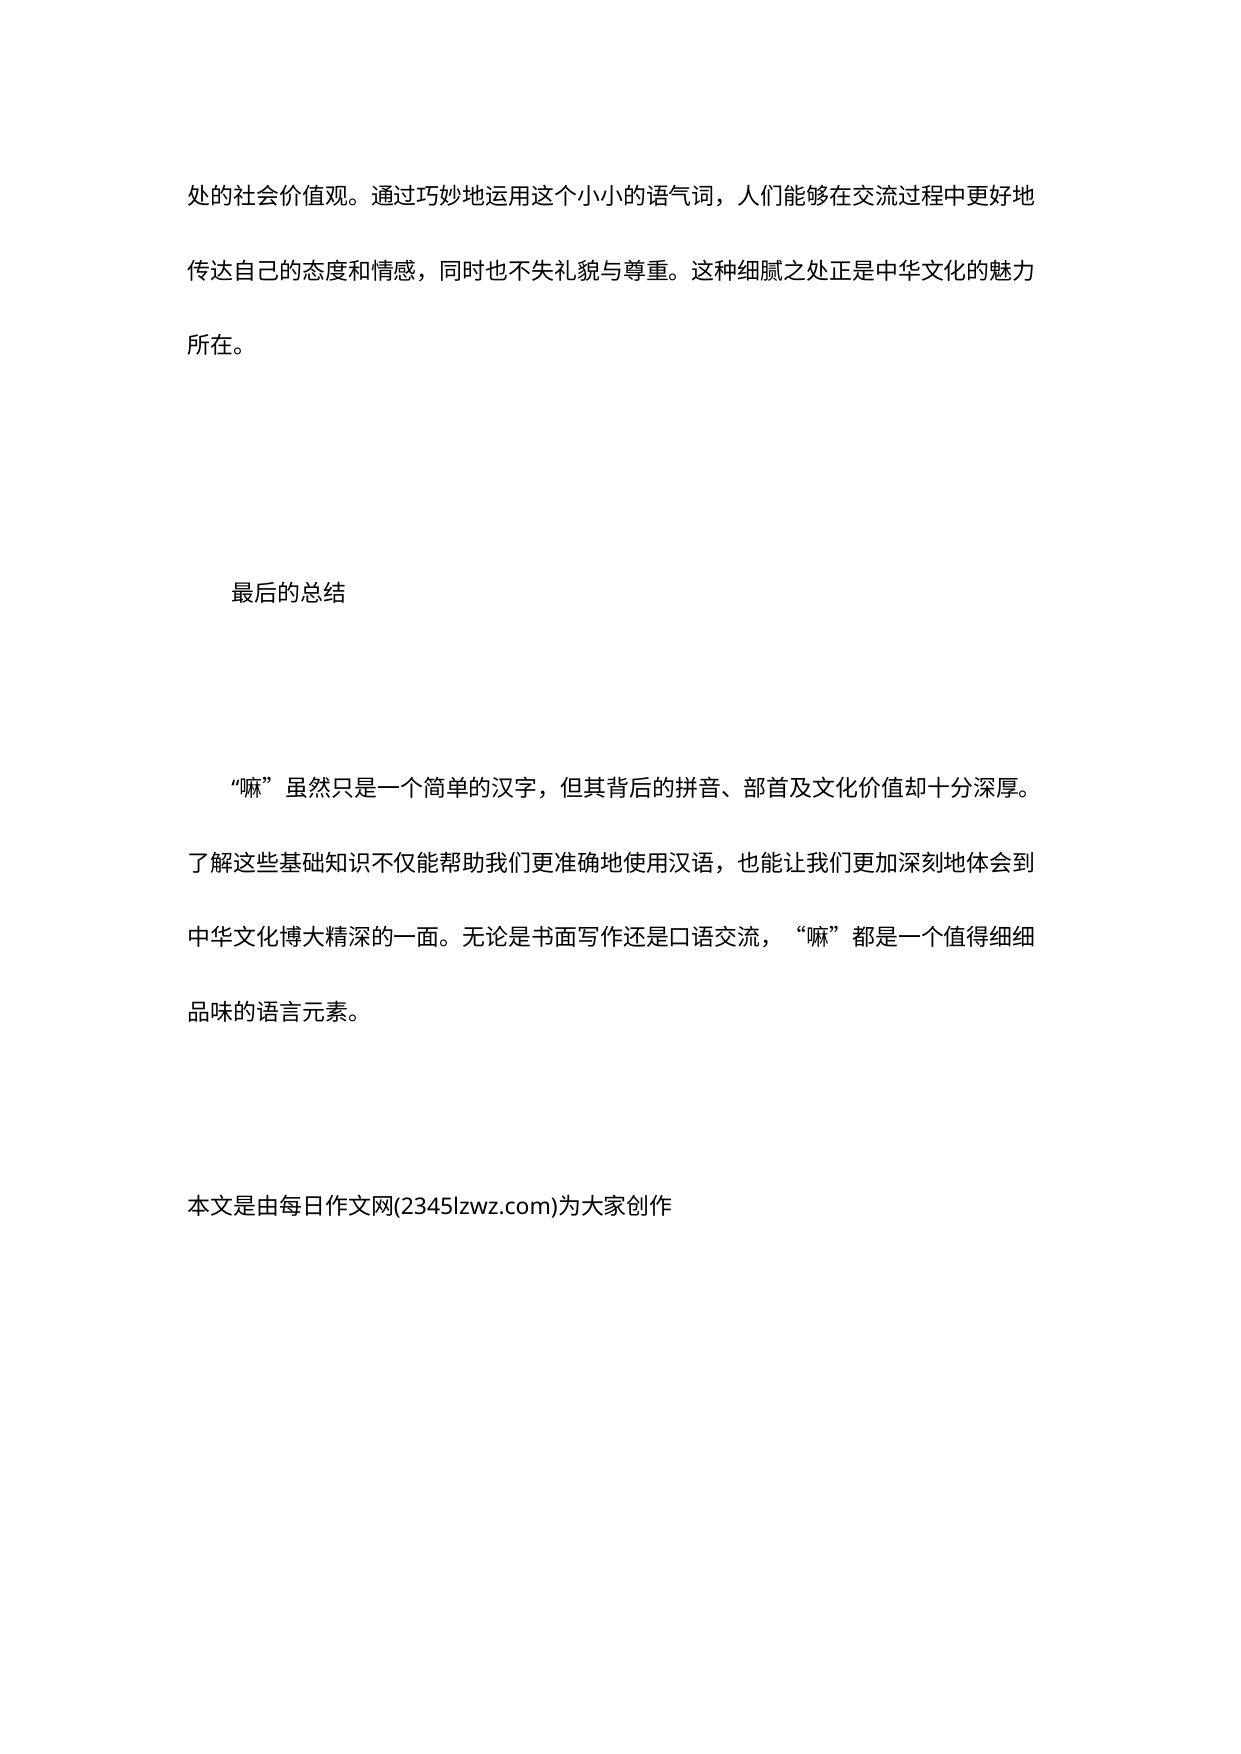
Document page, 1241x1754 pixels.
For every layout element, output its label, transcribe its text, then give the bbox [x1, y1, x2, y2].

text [187, 162, 1053, 376]
text “嘛”虽然只是一个简单的汉字，但其背后的拼音、部首及文化价值却十分深厚。了解这些基础知识不仅能帮助我们更准确地使用汉语，也能让我们更加深刻地体会到中华文化博大精深的一面。无论是书面写作还是口语交流，“嘛”都是一个值得细细品味的语言元素。 [187, 754, 1053, 1043]
text 本文是由每日作文网(2345lzwz.com)为大家创作 [187, 1172, 1053, 1237]
text 最后的总结 [187, 559, 1053, 624]
